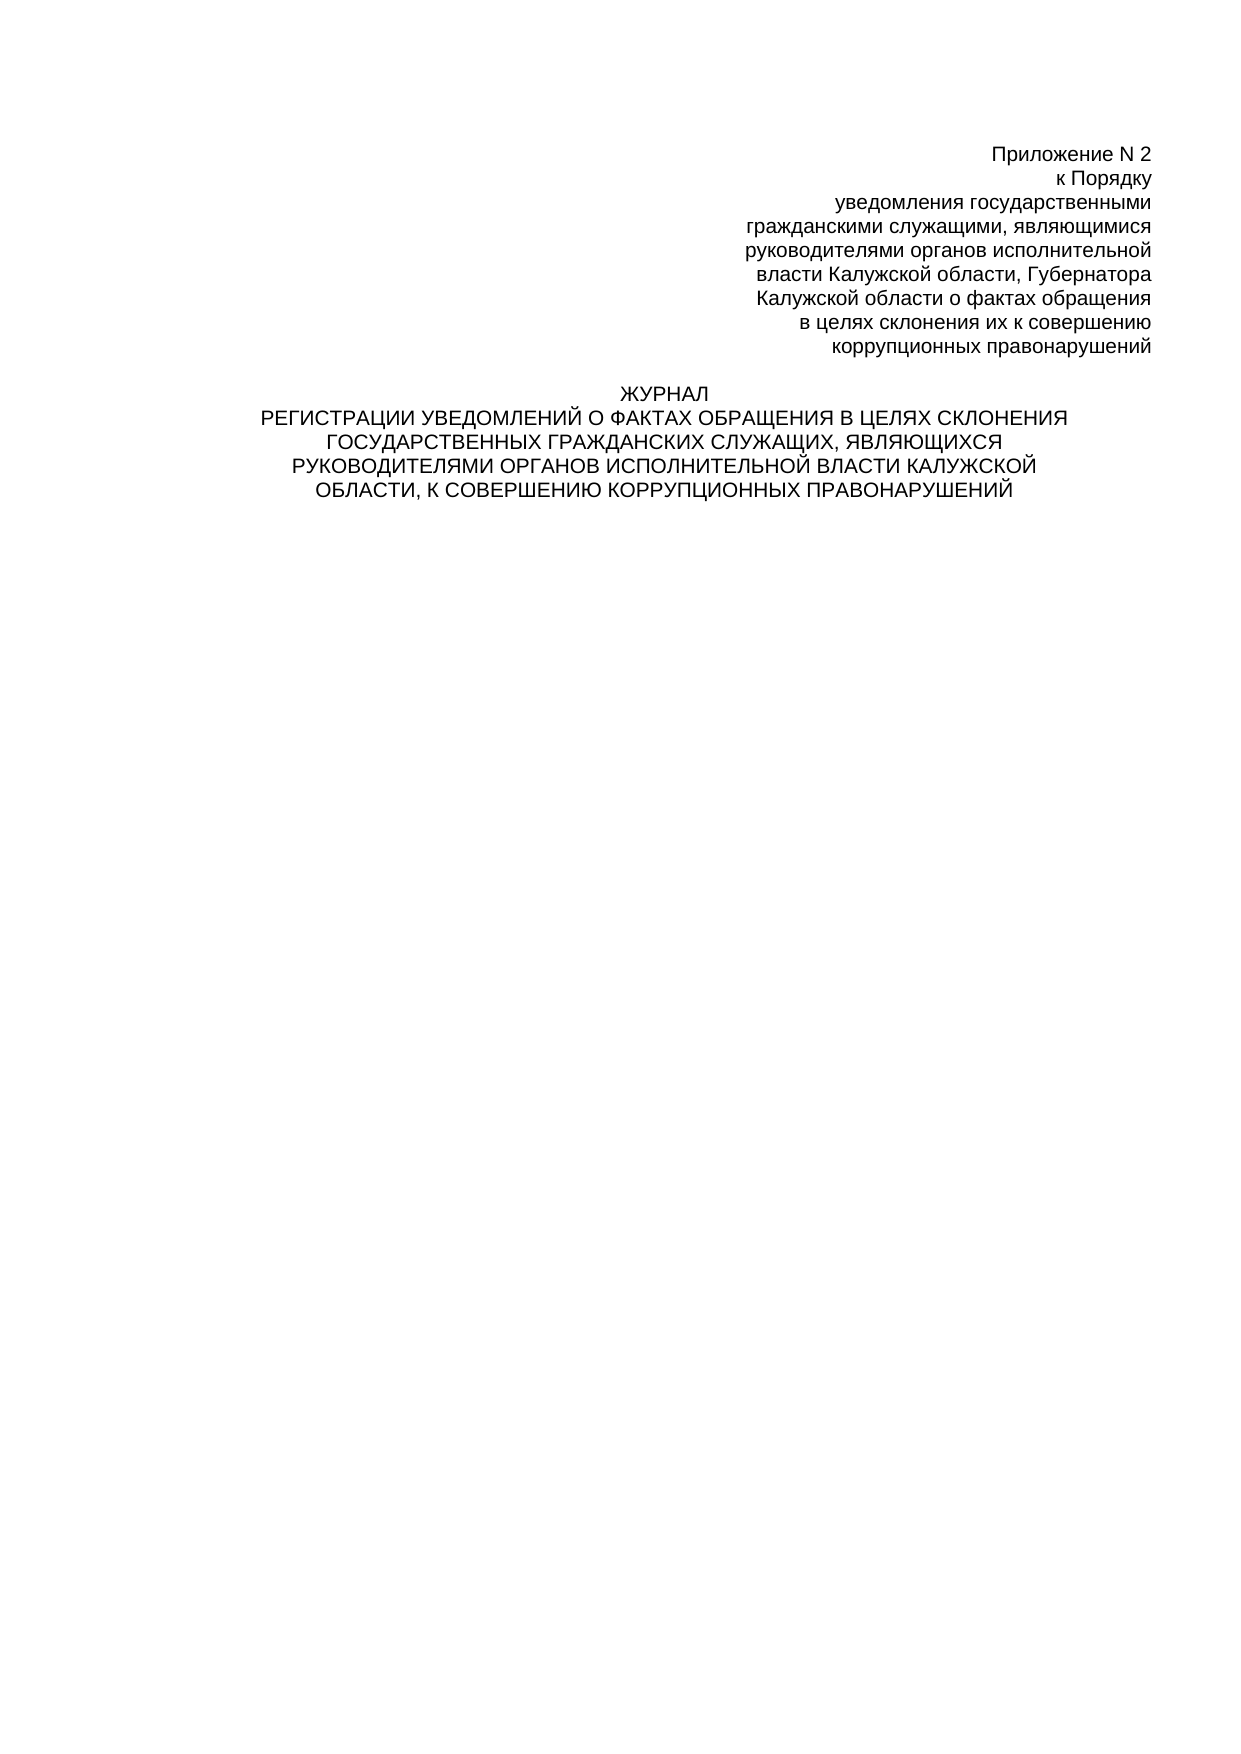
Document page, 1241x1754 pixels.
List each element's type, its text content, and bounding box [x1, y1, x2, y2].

text уведомления государственными [177, 190, 1152, 214]
text Приложение N 2 [177, 142, 1152, 166]
text коррупционных правонарушений [177, 334, 1152, 358]
text РЕГИСТРАЦИИ УВЕДОМЛЕНИЙ О ФАКТАХ ОБРАЩЕНИЯ В ЦЕЛЯХ СКЛОНЕНИЯ [177, 406, 1152, 429]
text ГОСУДАРСТВЕННЫХ ГРАЖДАНСКИХ СЛУЖАЩИХ, ЯВЛЯЮЩИХСЯ [177, 429, 1152, 453]
text руководителями органов исполнительной [177, 238, 1152, 262]
text в целях склонения их к совершению [177, 310, 1152, 334]
text ОБЛАСТИ, К СОВЕРШЕНИЮ КОРРУПЦИОННЫХ ПРАВОНАРУШЕНИЙ [177, 477, 1152, 501]
text ЖУРНАЛ [177, 382, 1152, 406]
text гражданскими служащими, являющимися [177, 214, 1152, 238]
text Калужской области о фактах обращения [177, 286, 1152, 310]
text власти Калужской области, Губернатора [177, 262, 1152, 286]
text к Порядку [177, 166, 1152, 190]
text РУКОВОДИТЕЛЯМИ ОРГАНОВ ИСПОЛНИТЕЛЬНОЙ ВЛАСТИ КАЛУЖСКОЙ [177, 453, 1152, 477]
